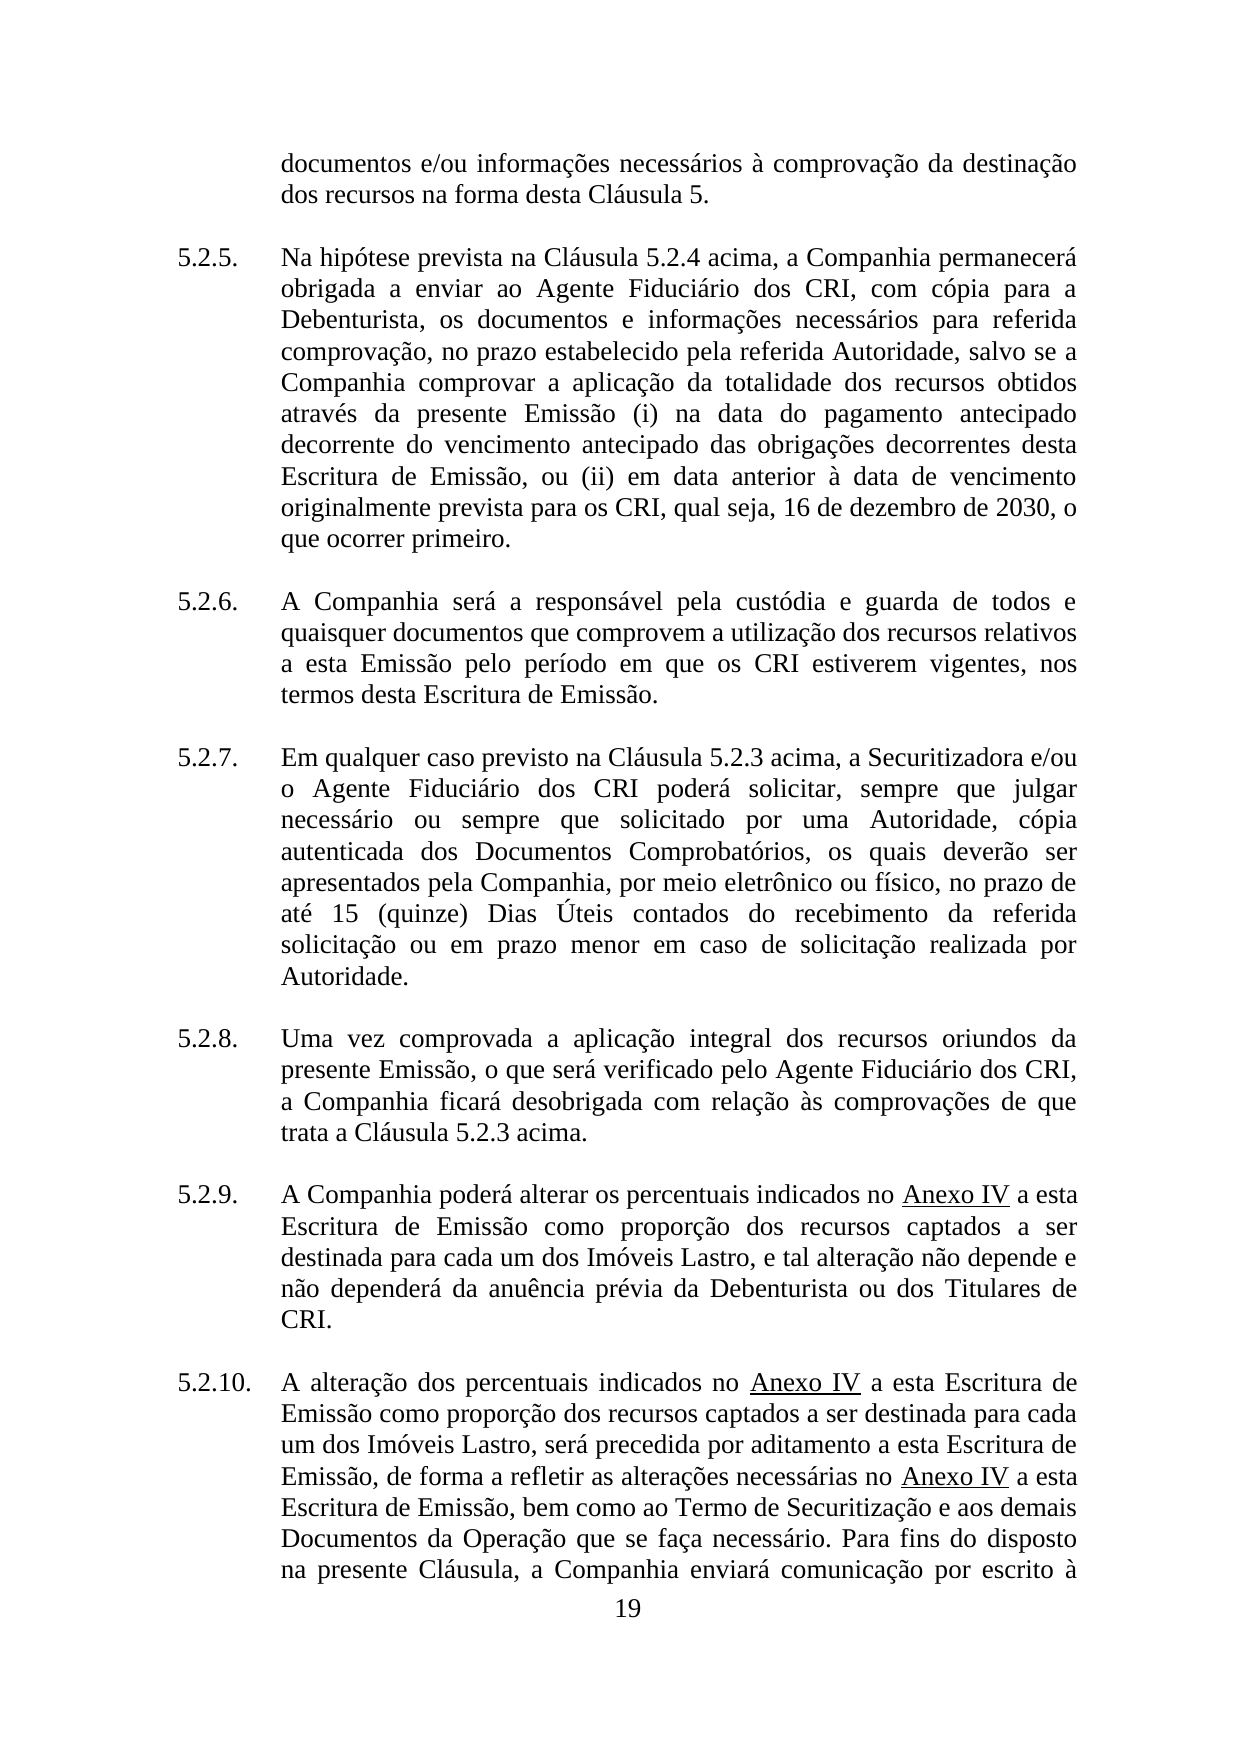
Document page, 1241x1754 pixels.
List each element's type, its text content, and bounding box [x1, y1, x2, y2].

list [177, 1366, 1078, 1585]
list Na hipótese prevista na Cláusula 5.2.4 acima, a Companhia permanecerá obrigada a enviar ao Agente Fiduciário dos CRI, com cópia para a Debenturista, os documentos e informações necessários para referida comprovação, no prazo estabelecido pela referida Autoridade, salvo se a Companhia comprovar a aplicação da totalidade dos recursos obtidos através da presente Emissão (i) na data do pagamento antecipado decorrente do vencimento antecipado das obrigações decorrentes desta Escritura de Emissão, ou (ii) em data anterior à data de vencimento originalmente prevista para os CRI, qual seja, 16 de dezembro de 2030, o que ocorrer primeiro. [177, 241, 1078, 554]
list A Companhia será a responsável pela custódia e guarda de todos e quaisquer documentos que comprovem a utilização dos recursos relativos a esta Emissão pelo período em que os CRI estiverem vigentes, nos termos desta Escritura de Emissão. [177, 585, 1078, 710]
list Uma vez comprovada a aplicação integral dos recursos oriundos da presente Emissão, o que será verificado pelo Agente Fiduciário dos CRI, a Companhia ficará desobrigada com relação às comprovações de que trata a Cláusula 5.2.3 acima. [177, 1023, 1078, 1148]
list Em qualquer caso previsto na Cláusula 5.2.3 acima, a Securitizadora e/ou o Agente Fiduciário dos CRI poderá solicitar, sempre que julgar necessário ou sempre que solicitado por uma Autoridade, cópia autenticada dos Documentos Comprobatórios, os quais deverão ser apresentados pela Companhia, por meio eletrônico ou físico, no prazo de até 15 (quinze) Dias Úteis contados do recebimento da referida solicitação ou em prazo menor em caso de solicitação realizada por Autoridade. [177, 741, 1078, 991]
list A Companhia poderá alterar os percentuais indicados no Anexo IV a esta Escritura de Emissão como proporção dos recursos captados a ser destinada para cada um dos Imóveis Lastro, e tal alteração não depende e não dependerá da anuência prévia da Debenturista ou dos Titulares de CRI. [177, 1179, 1078, 1335]
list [177, 148, 1078, 210]
